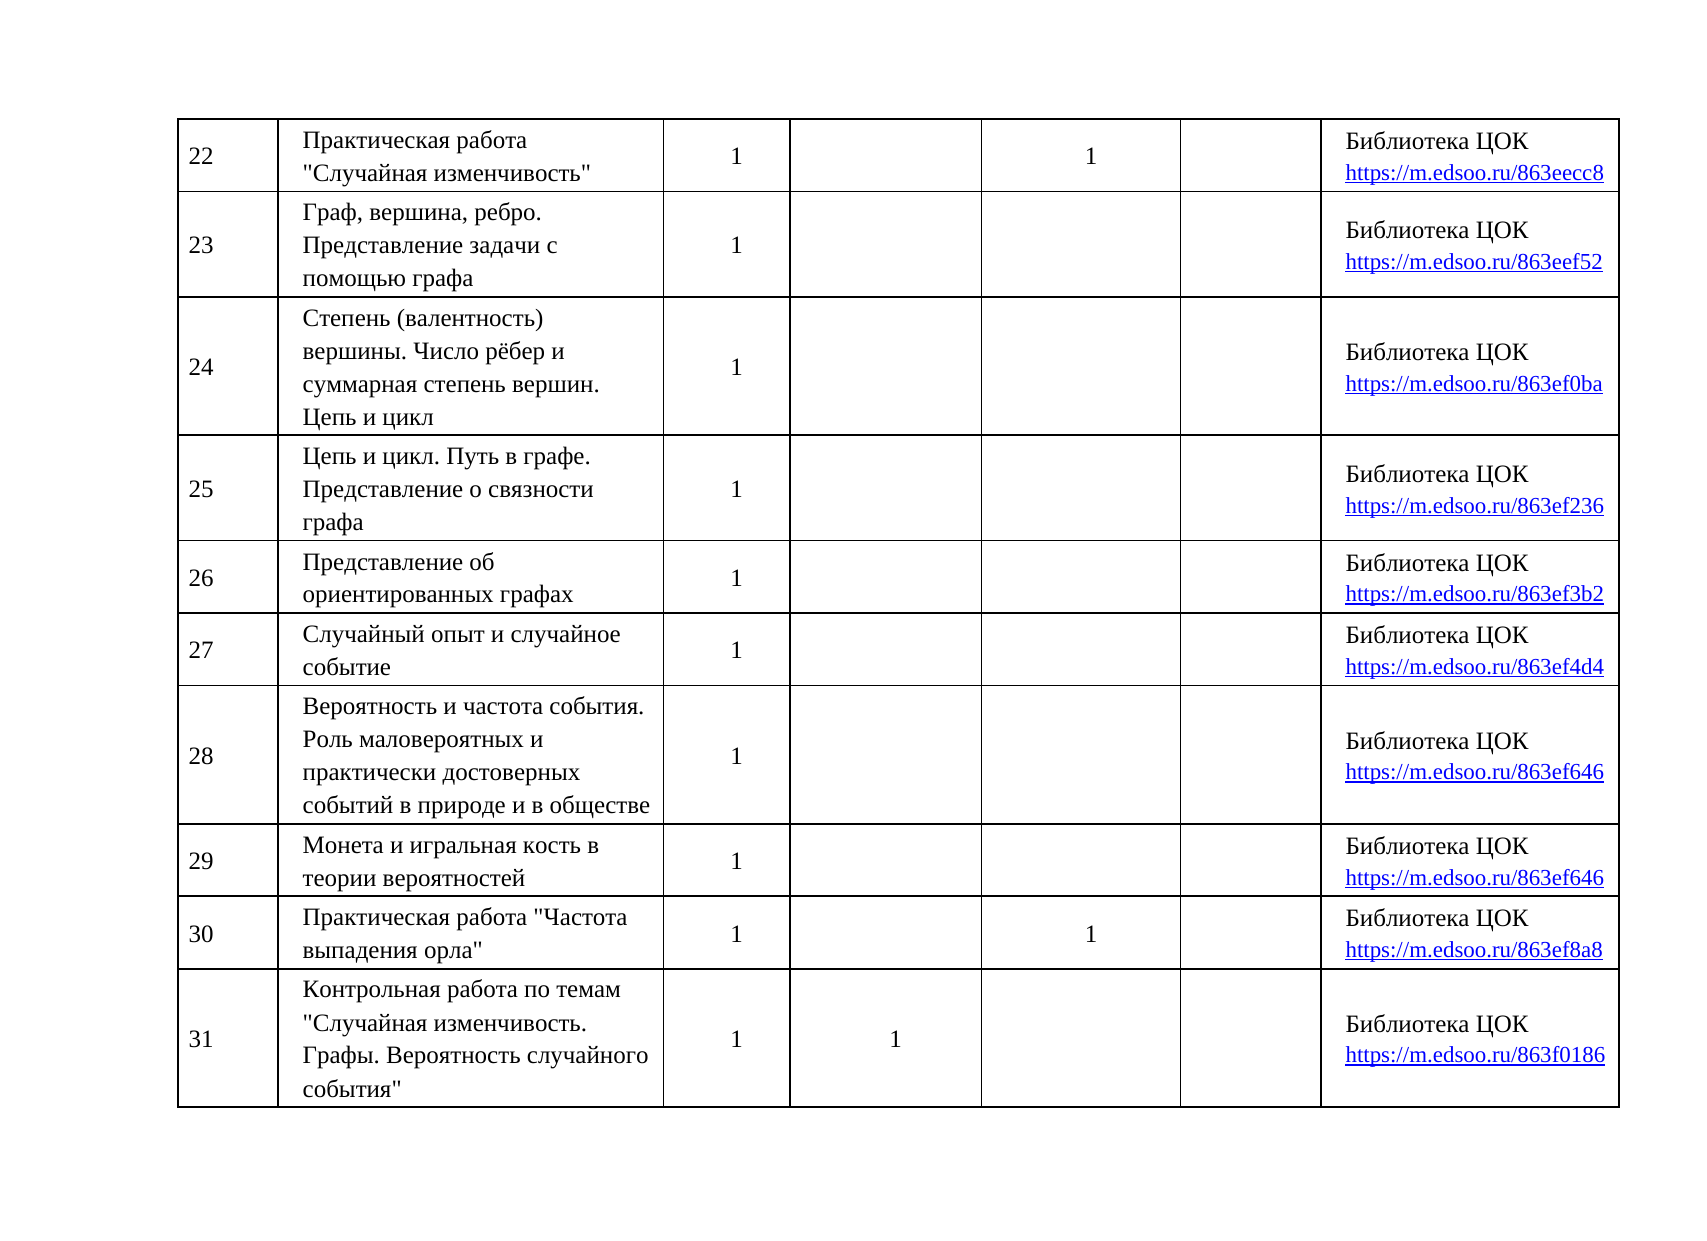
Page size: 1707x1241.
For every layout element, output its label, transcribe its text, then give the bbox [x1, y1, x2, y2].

table_cell [791, 614, 981, 684]
table_cell 27 [179, 614, 277, 684]
table_cell 1 [664, 541, 789, 612]
table_cell Вероятность и частота события. Роль маловероятных и практически достоверных событий в природе и в обществе [279, 686, 663, 823]
table_cell 29 [179, 825, 277, 895]
table_cell 1 [664, 970, 789, 1106]
table_cell Контрольная работа по темам "Случайная изменчивость. Графы. Вероятность случайного события" [279, 970, 663, 1106]
table_cell 22 [179, 120, 277, 191]
table_cell [791, 120, 981, 191]
table_cell 1 [664, 897, 789, 968]
table_cell Библиотека ЦОК https://m.edsoo.ru/863eef52 [1322, 192, 1618, 296]
table_cell [982, 686, 1180, 823]
table_cell [982, 970, 1180, 1106]
table_cell Практическая работа "Случайная изменчивость" [279, 120, 663, 191]
table_cell 1 [791, 970, 981, 1106]
table_cell [791, 897, 981, 968]
table_cell Случайный опыт и случайное событие [279, 614, 663, 684]
table_cell Библиотека ЦОК https://m.edsoo.ru/863ef8a8 [1322, 897, 1618, 968]
table_cell Библиотека ЦОК https://m.edsoo.ru/863ef0ba [1322, 298, 1618, 434]
table_cell [982, 192, 1180, 296]
table_cell Степень (валентность) вершины. Число рёбер и суммарная степень вершин. Цепь и цикл [279, 298, 663, 434]
table_cell 23 [179, 192, 277, 296]
table_cell 1 [664, 120, 789, 191]
table_cell Представление об ориентированных графах [279, 541, 663, 612]
table_cell [1181, 614, 1320, 684]
table_cell [1181, 825, 1320, 895]
table_cell [791, 541, 981, 612]
table_cell [791, 825, 981, 895]
table_cell Библиотека ЦОК https://m.edsoo.ru/863eecc8 [1322, 120, 1618, 191]
table_cell Библиотека ЦОК https://m.edsoo.ru/863ef646 [1322, 825, 1618, 895]
table_cell [1181, 192, 1320, 296]
table_cell 1 [664, 686, 789, 823]
table_cell 1 [982, 120, 1180, 191]
table_cell 1 [664, 192, 789, 296]
table_cell 1 [664, 298, 789, 434]
table_cell [982, 298, 1180, 434]
table_cell [1181, 436, 1320, 540]
table_cell Библиотека ЦОК https://m.edsoo.ru/863f0186 [1322, 970, 1618, 1106]
table_cell 1 [664, 614, 789, 684]
table_cell 1 [982, 897, 1180, 968]
table_cell [791, 686, 981, 823]
table_cell [791, 192, 981, 296]
table_cell [1181, 897, 1320, 968]
table_cell [982, 436, 1180, 540]
table_cell 30 [179, 897, 277, 968]
table_cell Библиотека ЦОК https://m.edsoo.ru/863ef646 [1322, 686, 1618, 823]
table_cell 25 [179, 436, 277, 540]
table_cell 1 [664, 436, 789, 540]
table_cell [1181, 686, 1320, 823]
table_cell [791, 298, 981, 434]
table_cell [1181, 970, 1320, 1106]
table_cell Цепь и цикл. Путь в графе. Представление о связности графа [279, 436, 663, 540]
table_cell Библиотека ЦОК https://m.edsoo.ru/863ef3b2 [1322, 541, 1618, 612]
table_cell [982, 614, 1180, 684]
table_cell [1181, 298, 1320, 434]
table_cell [791, 436, 981, 540]
table_cell 26 [179, 541, 277, 612]
table_cell Библиотека ЦОК https://m.edsoo.ru/863ef236 [1322, 436, 1618, 540]
table_cell Библиотека ЦОК https://m.edsoo.ru/863ef4d4 [1322, 614, 1618, 684]
table_cell 28 [179, 686, 277, 823]
table_cell 31 [179, 970, 277, 1106]
table_cell [982, 541, 1180, 612]
table_cell Граф, вершина, ребро. Представление задачи с помощью графа [279, 192, 663, 296]
table_cell [1181, 120, 1320, 191]
table_cell [982, 825, 1180, 895]
table_cell Практическая работа "Частота выпадения орла" [279, 897, 663, 968]
table_cell Монета и игральная кость в теории вероятностей [279, 825, 663, 895]
table_cell 24 [179, 298, 277, 434]
table_cell 1 [664, 825, 789, 895]
table_cell [1181, 541, 1320, 612]
